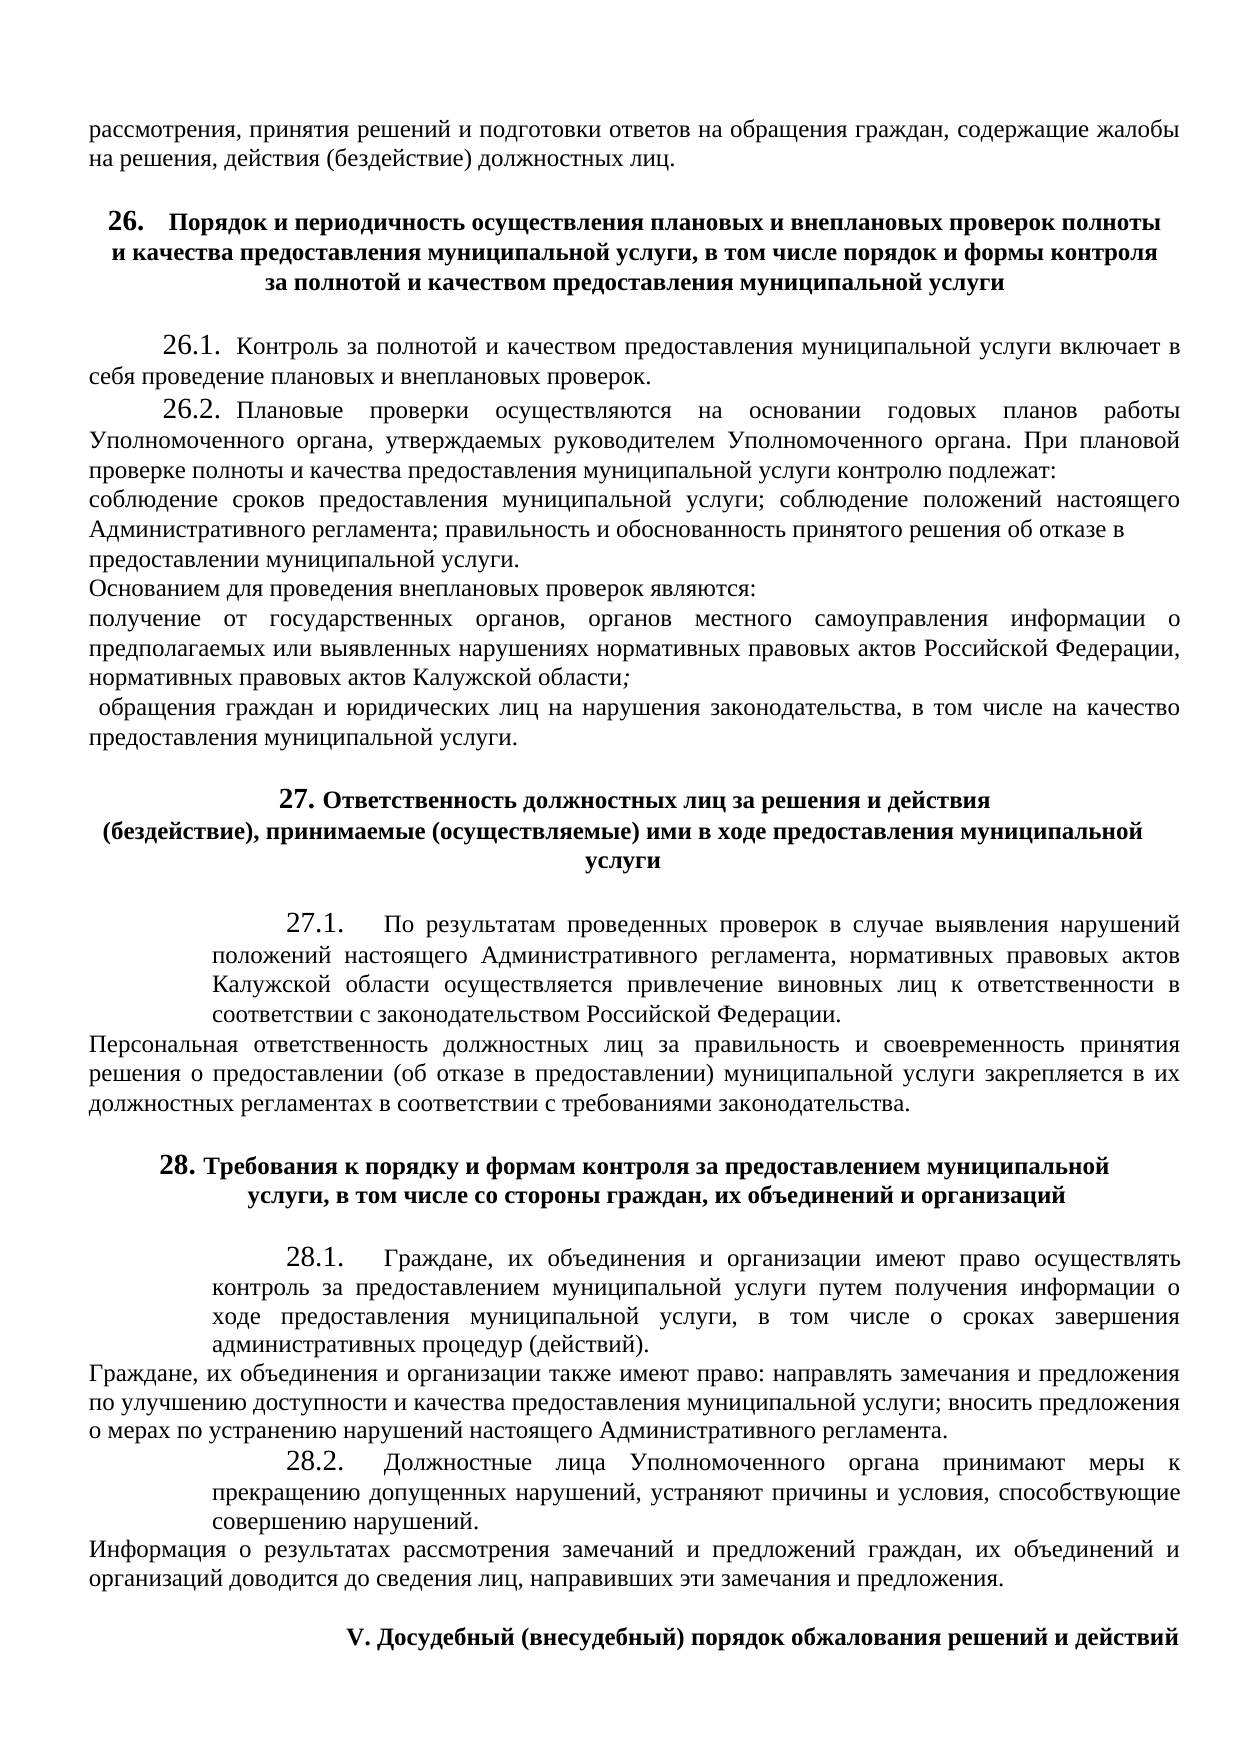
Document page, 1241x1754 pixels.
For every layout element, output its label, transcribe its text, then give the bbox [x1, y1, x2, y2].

text V. Досудебный (внесудебный) порядок обжалования решений и действий [89, 1622, 1179, 1651]
text Граждане, их объединения и организации также имеют право: направлять замечания и предложения по улучшению доступности и качества предоставления муниципальной услуги; вносить предложения о мерах по устранению нарушений настоящего Административного регламента. [89, 1358, 1181, 1444]
list Ответственность должностных лиц за решения и действия [137, 782, 1132, 815]
list Порядок и периодичность осуществления плановых и внеплановых проверок полноты и качества предоставления муниципальной услуги, в том числе порядок и формы контроля за полнотой и качеством предоставления муниципальной услуги [102, 203, 1167, 296]
list Должностные лица Уполномоченного органа принимают меры к прекращению допущенных нарушений, устраняют причины и условия, способствующие совершению нарушений. [212, 1444, 1181, 1534]
text обращения граждан и юридических лиц на нарушения законодательства, в том числе на качество предоставления муниципальной услуги. [89, 692, 1181, 750]
text Основанием для проведения внеплановых проверок являются: [89, 573, 1181, 602]
text Персональная ответственность должностных лиц за правильность и своевременность принятия решения о предоставлении (об отказе в предоставлении) муниципальной услуги закрепляется в их должностных регламентах в соответствии с требованиями законодательства. [89, 1029, 1181, 1117]
list Плановые проверки осуществляются на основании годовых планов работы Уполномоченного органа, утверждаемых руководителем Уполномоченного органа. При плановой проверке полноты и качества предоставления муниципальной услуги контролю подлежат: [89, 391, 1181, 484]
text Информация о результатах рассмотрения замечаний и предложений граждан, их объединений и организаций доводится до сведения лиц, направивших эти замечания и предложения. [89, 1535, 1181, 1592]
text предоставлении муниципальной услуги. [89, 544, 1181, 573]
text соблюдение сроков предоставления муниципальной услуги; соблюдение положений настоящего Административного регламента; правильность и обоснованность принятого решения об отказе в [89, 484, 1181, 543]
list Требования к порядку и формам контроля за предоставлением муниципальной услуги, в том числе со стороны граждан, их объединений и организаций [137, 1148, 1132, 1209]
list Граждане, их объединения и организации имеют право осуществлять контроль за предоставлением муниципальной услуги путем получения информации о ходе предоставления муниципальной услуги, в том числе о сроках завершения административных процедур (действий). [212, 1239, 1181, 1358]
list По результатам проведенных проверок в случае выявления нарушений положений настоящего Административного регламента, нормативных правовых актов Калужской области осуществляется привлечение виновных лиц к ответственности в соответствии с законодательством Российской Федерации. [212, 905, 1181, 1028]
list Контроль за полнотой и качеством предоставления муниципальной услуги включает в себя проведение плановых и внеплановых проверок. [89, 327, 1181, 390]
text получение от государственных органов, органов местного самоуправления информации о предполагаемых или выявленных нарушениях нормативных правовых актов Российской Федерации, нормативных правовых актов Калужской области; [89, 603, 1181, 691]
text рассмотрения, принятия решений и подготовки ответов на обращения граждан, содержащие жалобы на решения, действия (бездействие) должностных лиц. [89, 114, 1181, 172]
text (бездействие), принимаемые (осуществляемые) ими в ходе предоставления муниципальной услуги [89, 816, 1157, 874]
